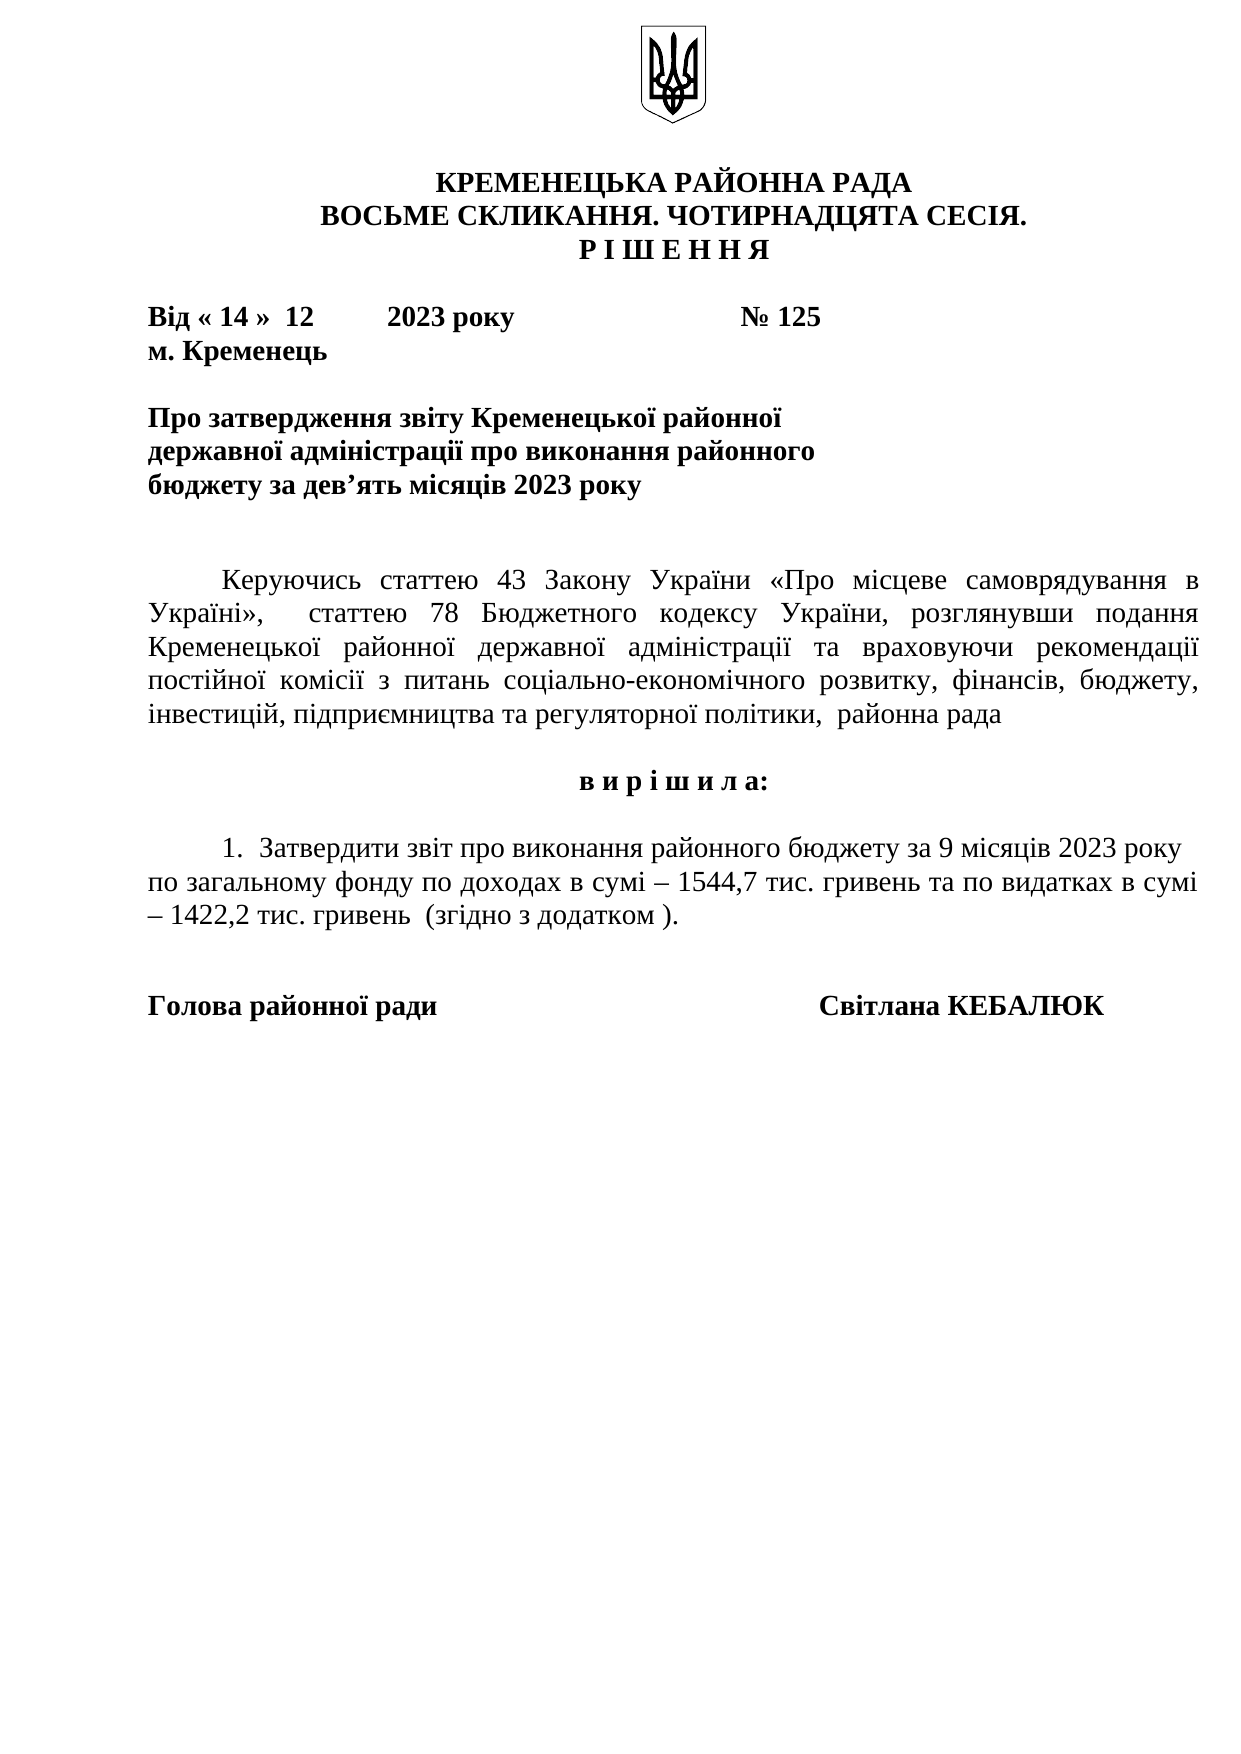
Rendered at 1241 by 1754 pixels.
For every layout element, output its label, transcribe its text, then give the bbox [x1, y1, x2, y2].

text Керуючись статтею 43 Закону України «Про місцеве самоврядування в Україні», статтею 78 Бюджетного кодексу України, розглянувши подання Кременецької районної державної адміністрації та враховуючи рекомендації постійної комісії з питань соціально-економічного розвитку, фінансів, бюджету, інвестицій, підприємництва та регуляторної політики, районна рада [148, 562, 1200, 729]
text по загальному фонду по доходах в сумі – 1544,7 тис. гривень та по видатках в сумі – 1422,2 тис. гривень (згідно з додатком ). [148, 864, 1200, 931]
text ВОСЬМЕ СКЛИКАННЯ. ЧОТИРНАДЦЯТА СЕСІЯ. Р І Ш Е Н Н Я [148, 198, 1200, 266]
text бюджету за дев’ять місяців 2023 року [148, 467, 1200, 500]
text державної адміністрації про виконання районного [148, 433, 1200, 467]
text м. Кременець [148, 333, 1200, 366]
text в и р і ш и л а: [148, 763, 1200, 797]
text КРЕМЕНЕЦЬКА РАЙОННА РАДА [148, 165, 1200, 198]
text Про затвердження звіту Кременецької районної [148, 400, 1200, 433]
list Затвердити звіт про виконання районного бюджету за 9 місяців 2023 року [221, 830, 1200, 864]
text Голова районної ради Світлана КЕБАЛЮК [148, 988, 1200, 1021]
text Від « 14 » 12 2023 року № 125 [148, 299, 1200, 333]
